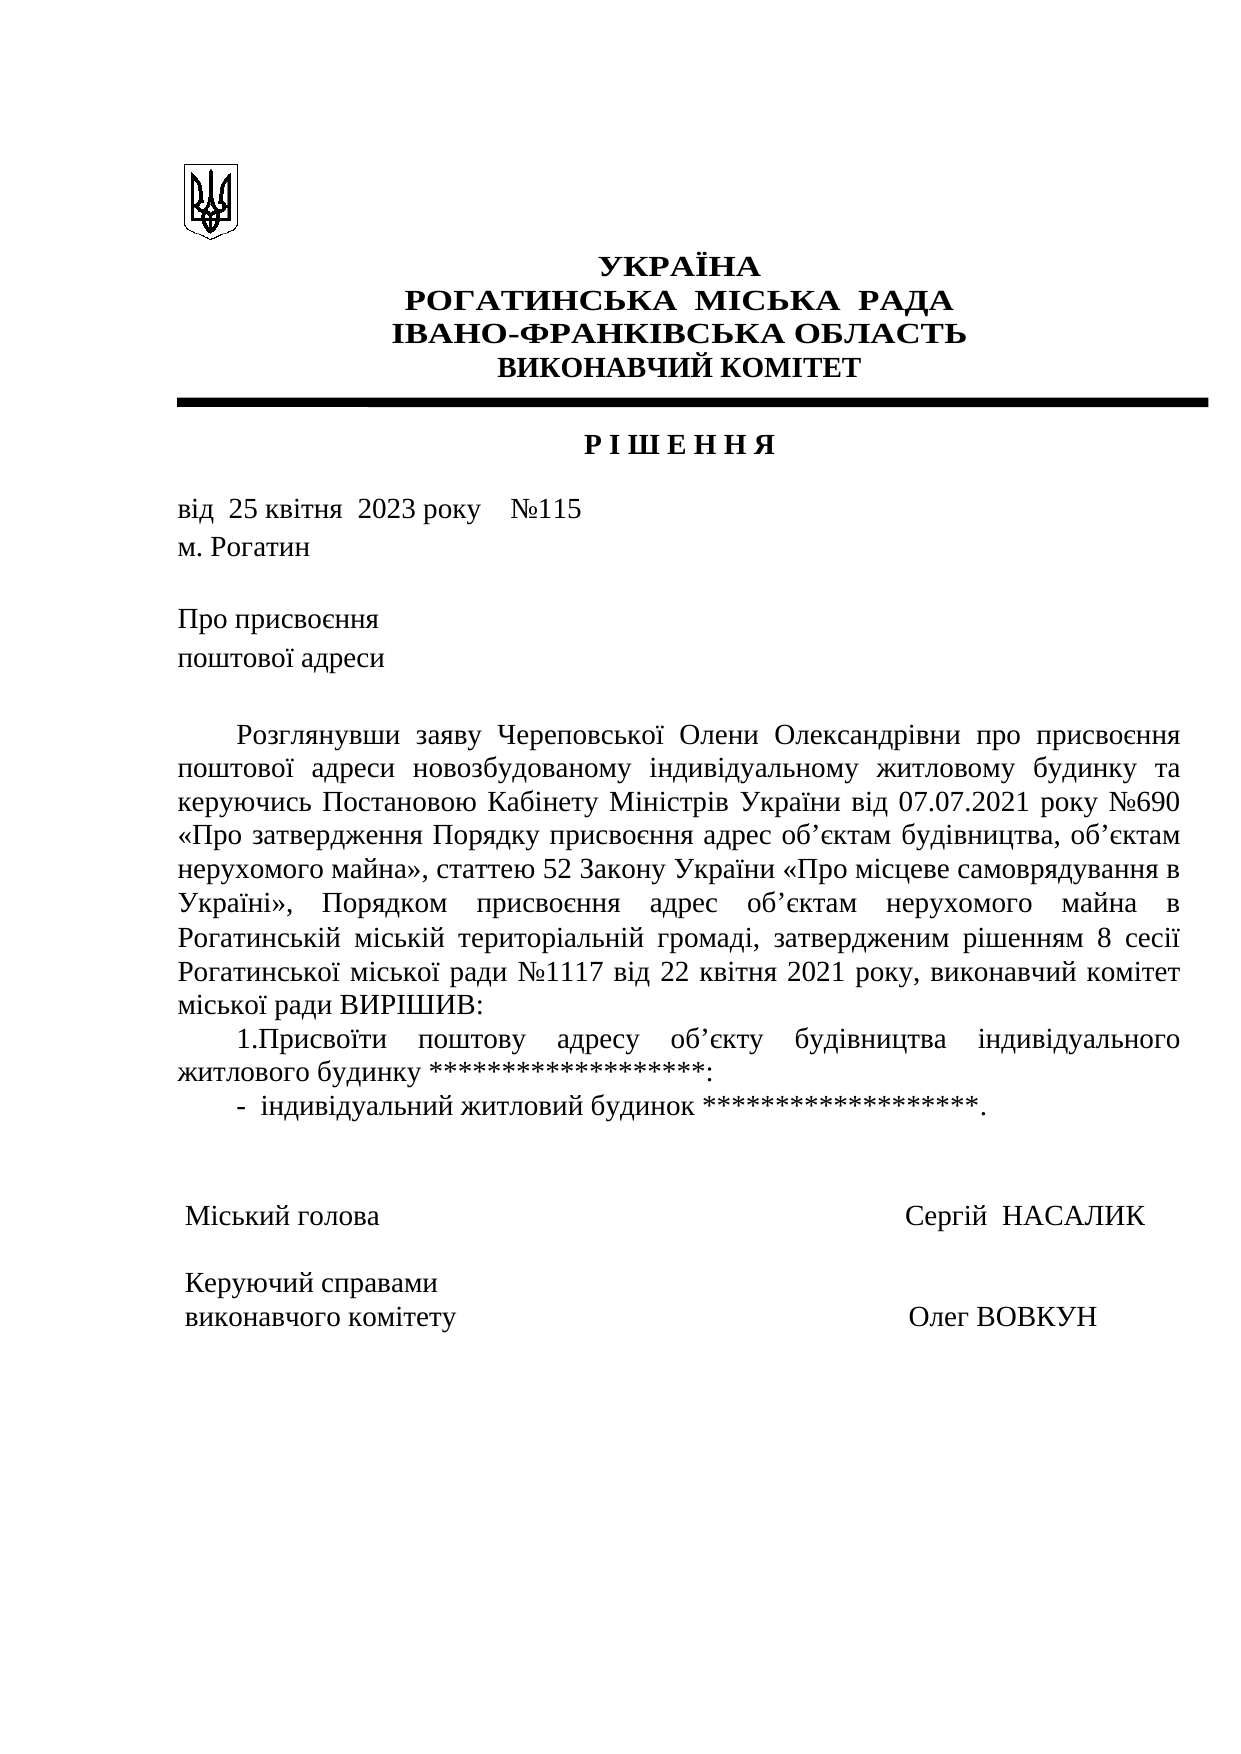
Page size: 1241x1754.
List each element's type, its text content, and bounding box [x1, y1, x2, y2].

subtitle РОГАТИНСЬКА МІСЬКА РАДА [177, 283, 1181, 317]
subtitle УКРАЇНА [177, 249, 1181, 283]
text виконавчого комітету Олег ВОВКУН [177, 1299, 1181, 1333]
text Міський голова Сергій НАСАЛИК [177, 1198, 1181, 1232]
text Розглянувши заяву Череповської Олени Олександрівни про присвоєння поштової адреси новозбудованому індивідуальному житловому будинку та керуючись Постановою Кабінету Міністрів України від 07.07.2021 року №690 «Про затвердження Порядку присвоєння адрес об’єктам будівництва, об’єктам нерухомого майна», статтею 52 Закону України «Про місцеве самоврядування в Україні», Порядком присвоєння адрес об’єктам нерухомого майна в Рогатинській міській територіальній громаді, затвердженим рішенням 8 сесії Рогатинської міської ради №1117 від 22 квітня 2021 року, виконавчий комітет міської ради ВИРІШИВ: [177, 717, 1181, 1021]
text 1.Присвоїти поштову адресу об’єкту будівництва індивідуального житлового будинку *******************: [177, 1021, 1181, 1088]
text м. Рогатин [177, 529, 1237, 563]
text Про присвоєння [177, 601, 1181, 635]
text Керуючий справами [177, 1266, 1181, 1299]
text - індивідуальний житловий будинок *******************. [177, 1088, 1181, 1121]
subtitle Р І Ш Е Н Н Я [177, 427, 1181, 461]
text від 25 квітня 2023 року №115 [177, 491, 1237, 524]
subtitle ІВАНО-ФРАНКІВСЬКА ОБЛАСТЬ [177, 317, 1181, 350]
text ВИКОНАВЧИЙ КОМІТЕТ [177, 350, 1181, 384]
text поштової адреси [177, 640, 1181, 673]
